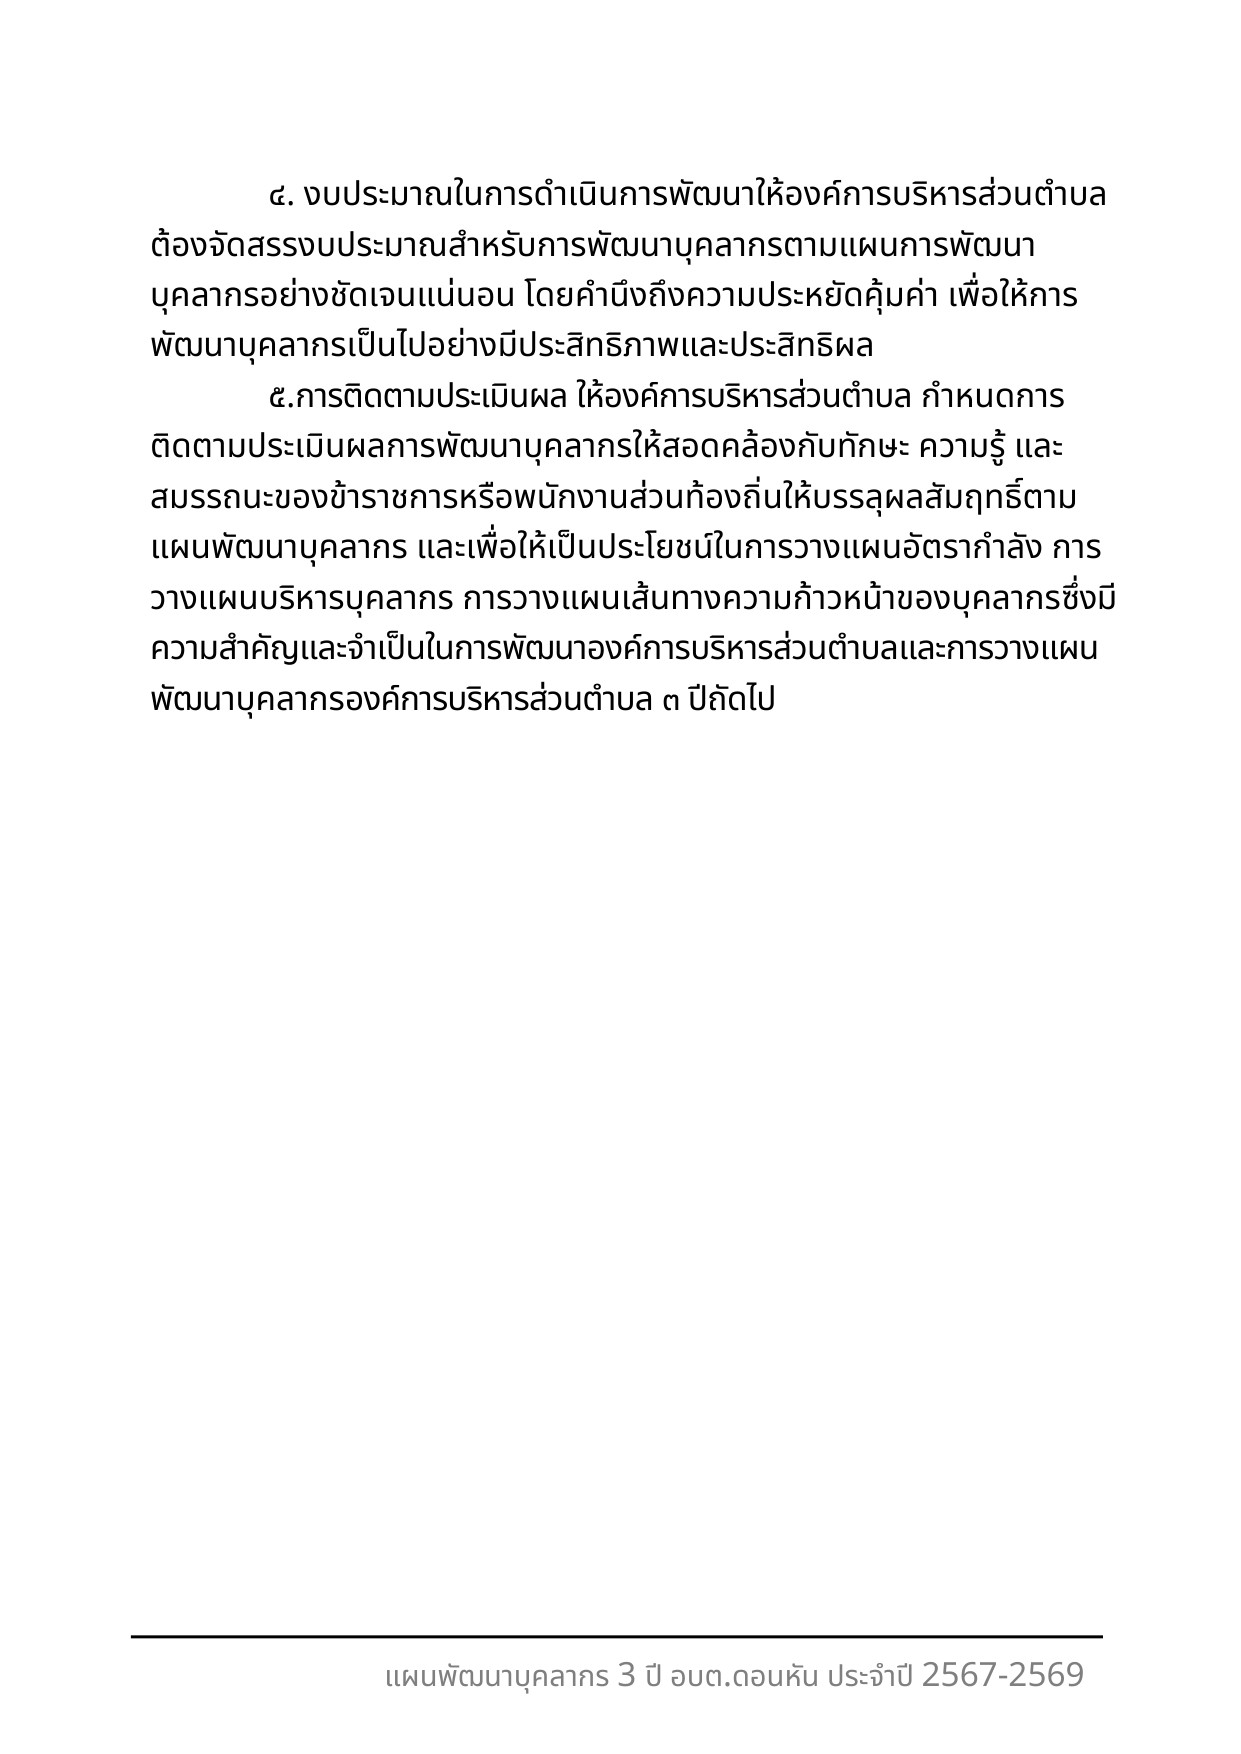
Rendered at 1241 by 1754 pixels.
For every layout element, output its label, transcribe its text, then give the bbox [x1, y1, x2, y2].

text ๕.การติดตามประเมินผล ให้องค์การบริหารส่วนตำบล กำหนดการติดตามประเมินผลการพัฒนาบุคลากรให้สอดคล้องกับทักษะ ความรู้ และสมรรถนะของข้าราชการหรือพนักงานส่วนท้องถิ่นให้บรรลุผลสัมฤทธิ์ตามแผนพัฒนาบุคลากร และเพื่อให้เป็นประโยชน์ในการวางแผนอัตรากำลัง การวางแผนบริหารบุคลากร การวางแผนเส้นทางความก้าวหน้าของบุคลากรซึ่งมีความสำคัญและจำเป็นในการพัฒนาองค์การบริหารส่วนตำบลและการวางแผนพัฒนาบุคลากรองค์การบริหารส่วนตำบล ๓ ปีถัดไป [150, 372, 1122, 725]
text ๔. งบประมาณในการดำเนินการพัฒนาให้องค์การบริหารส่วนตำบลต้องจัดสรรงบประมาณสำหรับการพัฒนาบุคลากรตามแผนการพัฒนาบุคลากรอย่างชัดเจนแน่นอน โดยคำนึงถึงความประหยัดคุ้มค่า เพื่อให้การพัฒนาบุคลากรเป็นไปอย่างมีประสิทธิภาพและประสิทธิผล [150, 170, 1122, 372]
